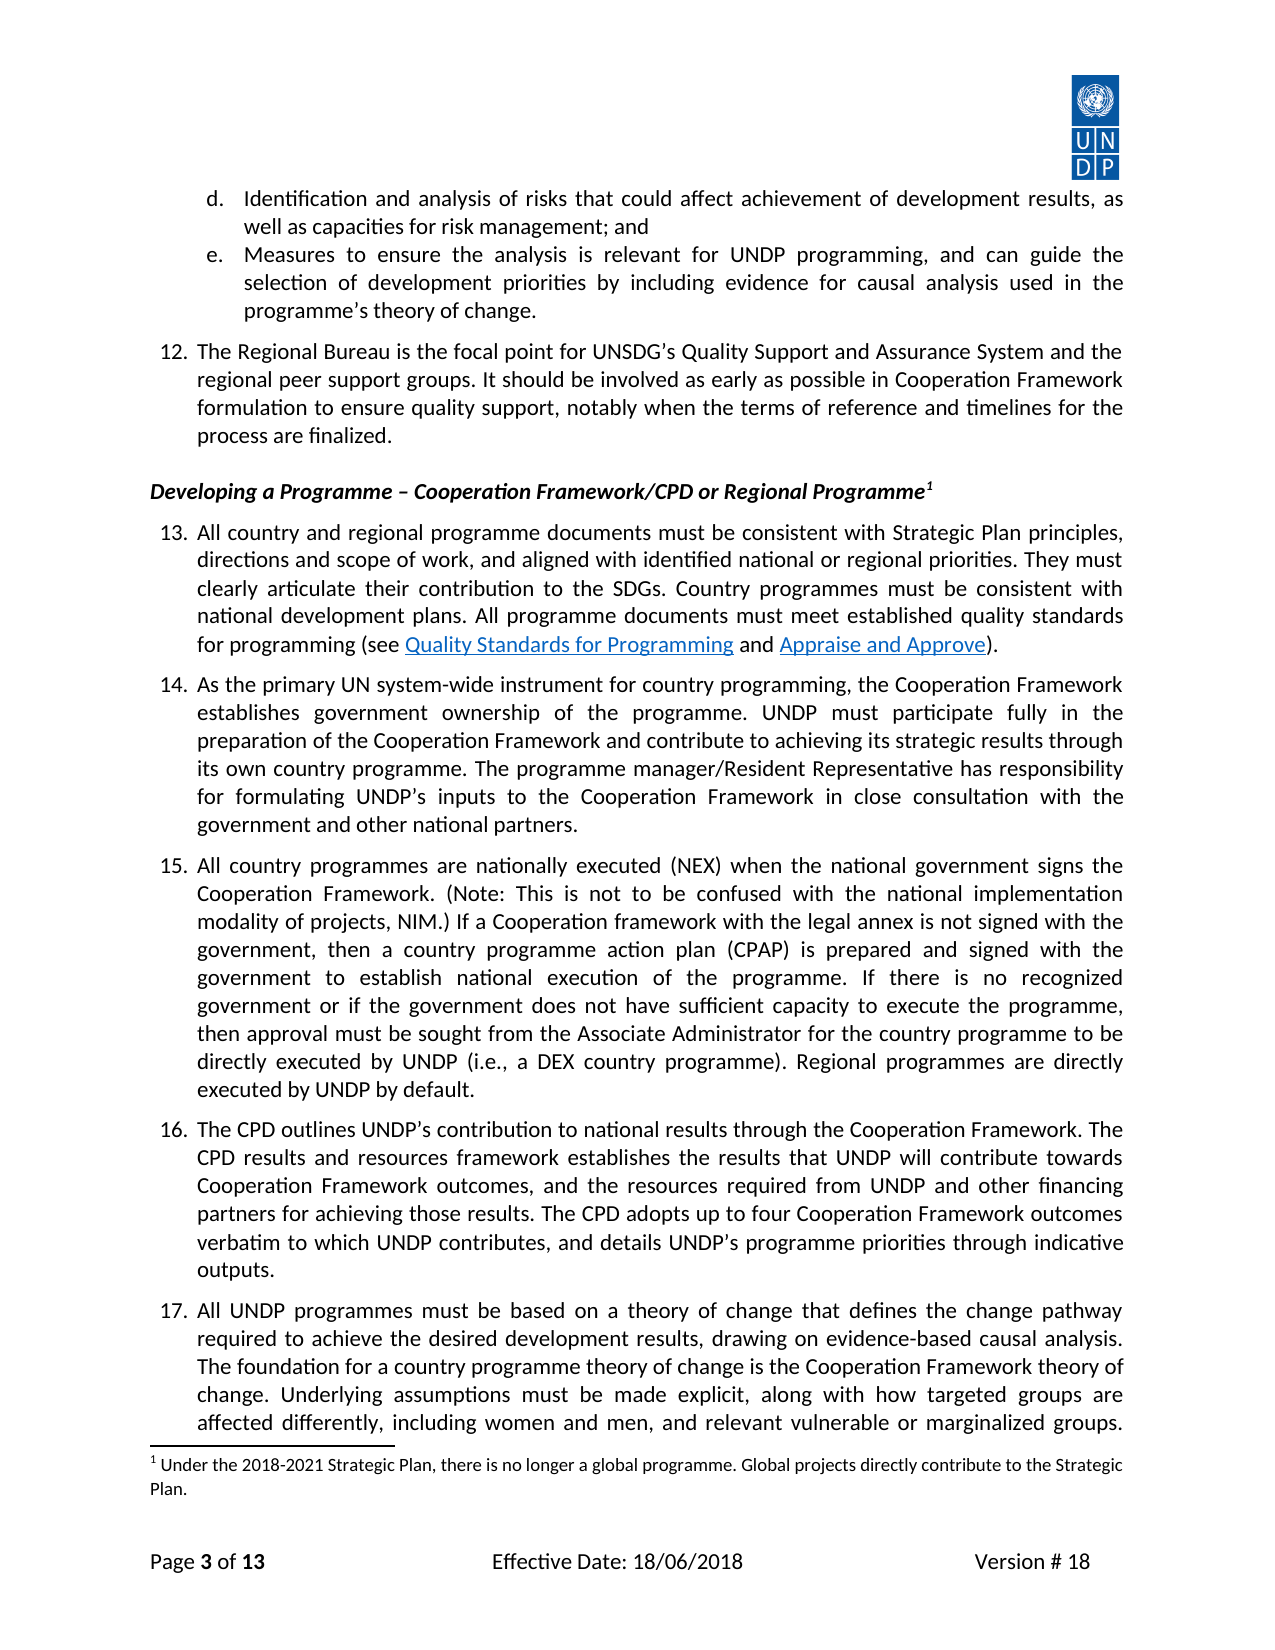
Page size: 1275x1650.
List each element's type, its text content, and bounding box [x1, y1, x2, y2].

list Measures to ensure the analysis is relevant for UNDP programming, and can guide the selection of development priorities by including evidence for causal analysis used in the programme’s theory of change. [206, 240, 1125, 324]
picture [1070, 75, 1121, 185]
list All country programmes are nationally executed (NEX) when the national government signs the Cooperation Framework. (Note: This is not to be confused with the national implementation modality of projects, NIM.) If a Cooperation framework with the legal annex is not signed with the government, then a country programme action plan (CPAP) is prepared and signed with the government to establish national execution of the programme. If there is no recognized government or if the government does not have sufficient capacity to execute the programme, then approval must be sought from the Associate Administrator for the country programme to be directly executed by UNDP (i.e., a DEX country programme). Regional programmes are directly executed by UNDP by default. [159, 851, 1125, 1103]
list The Regional Bureau is the focal point for UNSDG’s Quality Support and Assurance System and the regional peer support groups. It should be involved as early as possible in Cooperation Framework formulation to ensure quality support, notably when the terms of reference and timelines for the process are finalized. [159, 337, 1125, 449]
list The CPD outlines UNDP’s contribution to national results through the Cooperation Framework. The CPD results and resources framework establishes the results that UNDP will contribute towards Cooperation Framework outcomes, and the resources required from UNDP and other financing partners for achieving those results. The CPD adopts up to four Cooperation Framework outcomes verbatim to which UNDP contributes, and details UNDP’s programme priorities through indicative outputs. [159, 1116, 1125, 1284]
list All country and regional programme documents must be consistent with Strategic Plan principles, directions and scope of work, and aligned with identified national or regional priorities. They must clearly articulate their contribution to the SDGs. Country programmes must be consistent with national development plans. All programme documents must meet established quality standards for programming (see Quality Standards for Programming and Appraise and Approve). [159, 518, 1125, 658]
list As the primary UN system-wide instrument for country programming, the Cooperation Framework establishes government ownership of the programme. UNDP must participate fully in the preparation of the Cooperation Framework and contribute to achieving its strategic results through its own country programme. The programme manager/Resident Representative has responsibility for formulating UNDP’s inputs to the Cooperation Framework in close consultation with the government and other national partners. [159, 670, 1125, 838]
list Identification and analysis of risks that could affect achievement of development results, as well as capacities for risk management; and [206, 184, 1125, 240]
text Developing a Programme – Cooperation Framework/CPD or Regional Programme [150, 477, 1125, 505]
